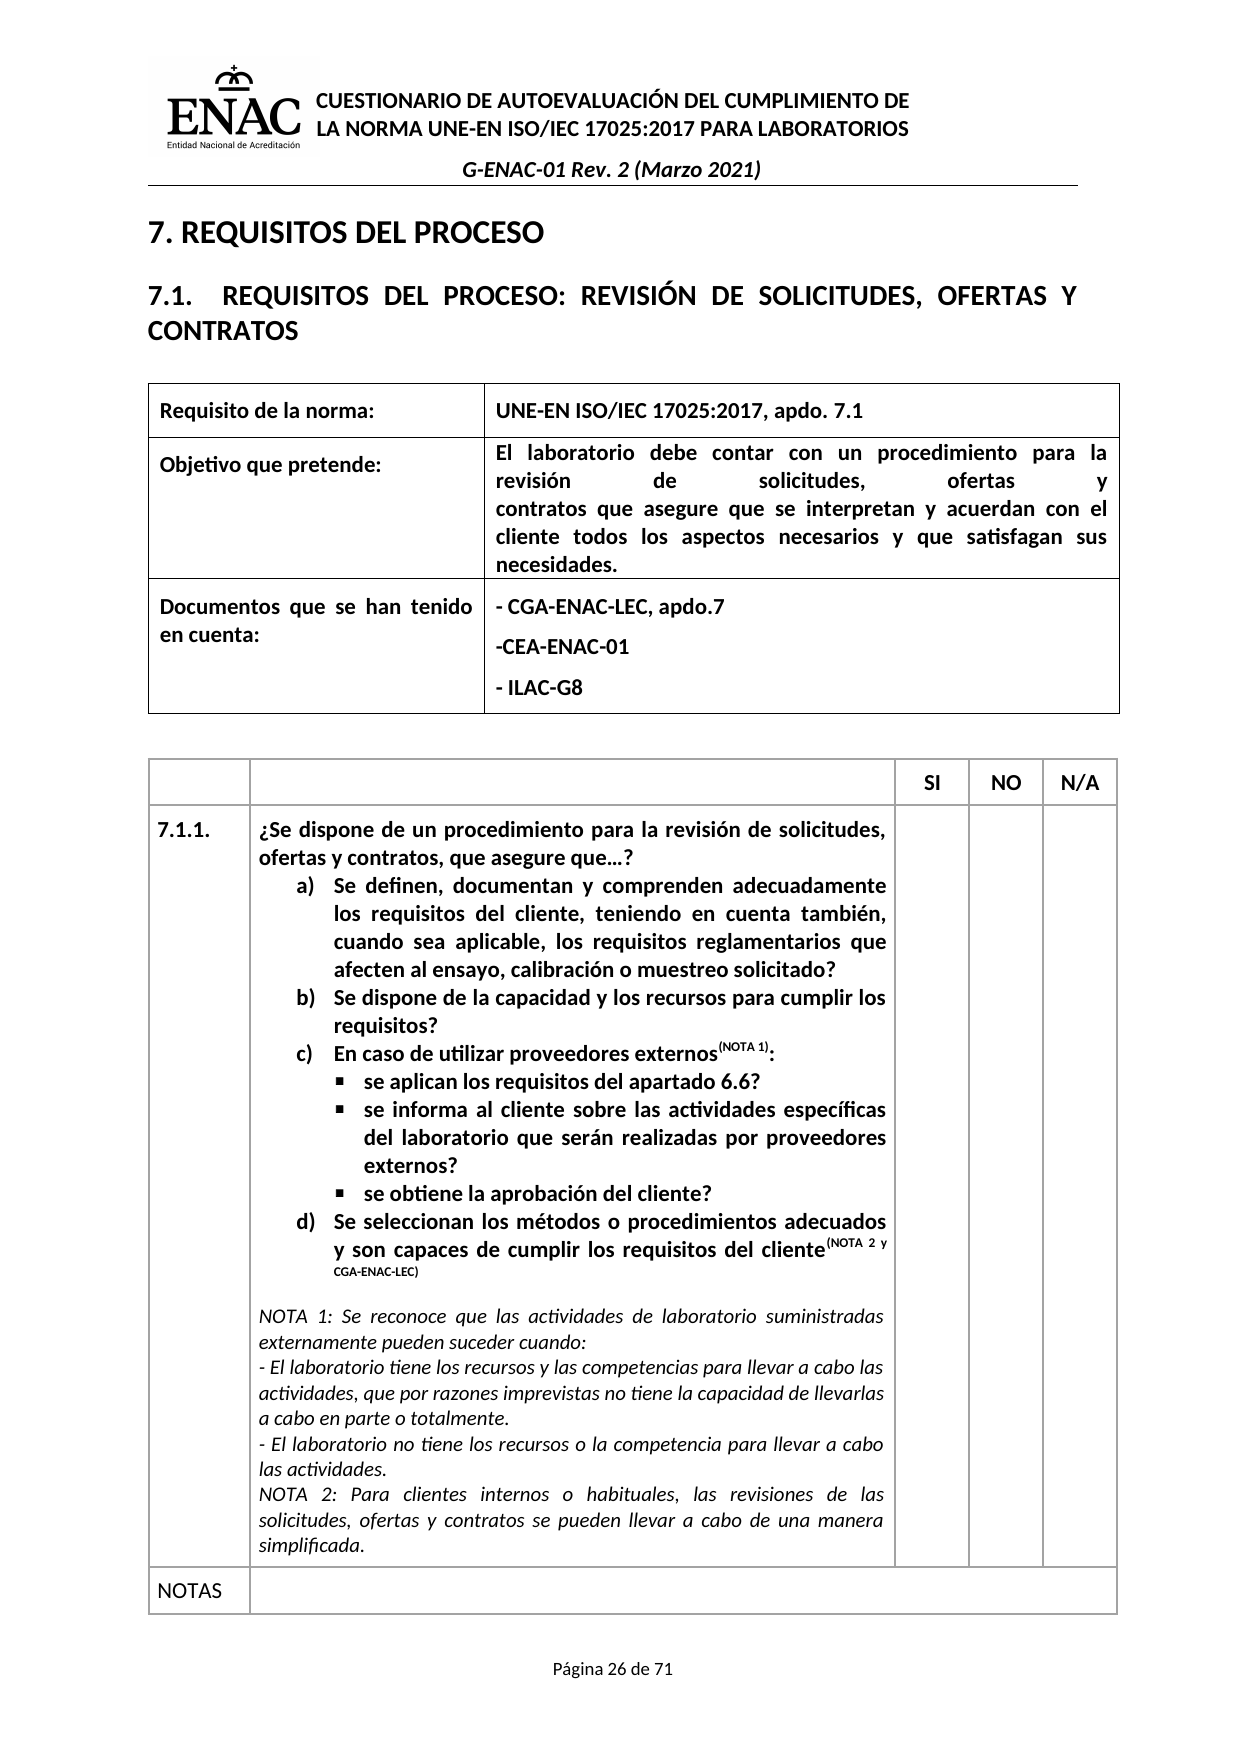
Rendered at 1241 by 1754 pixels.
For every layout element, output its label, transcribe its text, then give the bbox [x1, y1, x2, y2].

table_cell [1044, 806, 1116, 1566]
picture [147, 56, 321, 157]
table_cell - CGA-ENAC-LEC, apdo.7 -CEA-ENAC-01 - ILAC-G8 [485, 579, 1119, 713]
table_cell [896, 806, 968, 1566]
table_header [251, 760, 894, 804]
table_header NO [970, 760, 1042, 804]
subtitle 7.1. REQUISITOS DEL PROCESO: REVISIÓN DE SOLICITUDES, OFERTAS Y CONTRATOS [148, 277, 1078, 348]
table_cell El laboratorio debe contar con un procedimiento para la revisión de solicitudes, ofertas y contratos que asegure que se interpretan y acuerdan con el cliente todos los aspectos necesarios y que satisfagan sus necesidades. [485, 438, 1119, 578]
table_cell Documentos que se han tenido en cuenta: [149, 579, 484, 713]
table_cell 7.1.1. [150, 806, 249, 1566]
table_cell ¿Se dispone de un procedimiento para la revisión de solicitudes, ofertas y contratos, que asegure que…? Se definen, documentan y comprenden adecuadamente los requisitos del cliente, teniendo en cuenta también, cuando sea aplicable, los requisitos reglamentarios que afecten al ensayo, calibración o muestreo solicitado? Se dispone de la capacidad y los recursos para cumplir los requisitos? En caso de utilizar proveedores externos(NOTA 1): se aplican los requisitos del apartado 6.6? se informa al cliente sobre las actividades específicas del laboratorio que serán realizadas por proveedores externos? se obtiene la aprobación del cliente? Se seleccionan los métodos o procedimientos adecuados y son capaces de cumplir los requisitos del cliente(NOTA 2 y CGA-ENAC-LEC) NOTA 1: Se reconoce que las actividades de laboratorio suministradas externamente pueden suceder cuando: - El laboratorio tiene los recursos y las competencias para llevar a cabo las actividades, que por razones imprevistas no tiene la capacidad de llevarlas a cabo en parte o totalmente. - El laboratorio no tiene los recursos o la competencia para llevar a cabo las actividades. NOTA 2: Para clientes internos o habituales, las revisiones de las solicitudes, ofertas y contratos se pueden llevar a cabo de una manera simplificada. [251, 806, 894, 1566]
subtitle 7. REQUISITOS DEL PROCESO [148, 211, 1078, 252]
table_header N/A [1044, 760, 1116, 804]
table_header SI [896, 760, 968, 804]
table_cell [970, 806, 1042, 1566]
table_cell Objetivo que pretende: [149, 438, 484, 578]
table_cell NOTAS [150, 1568, 249, 1613]
table_header Requisito de la norma: [149, 384, 484, 437]
table_header UNE-EN ISO/IEC 17025:2017, apdo. 7.1 [485, 384, 1119, 437]
table_cell [251, 1568, 1116, 1613]
table_header [150, 760, 249, 804]
